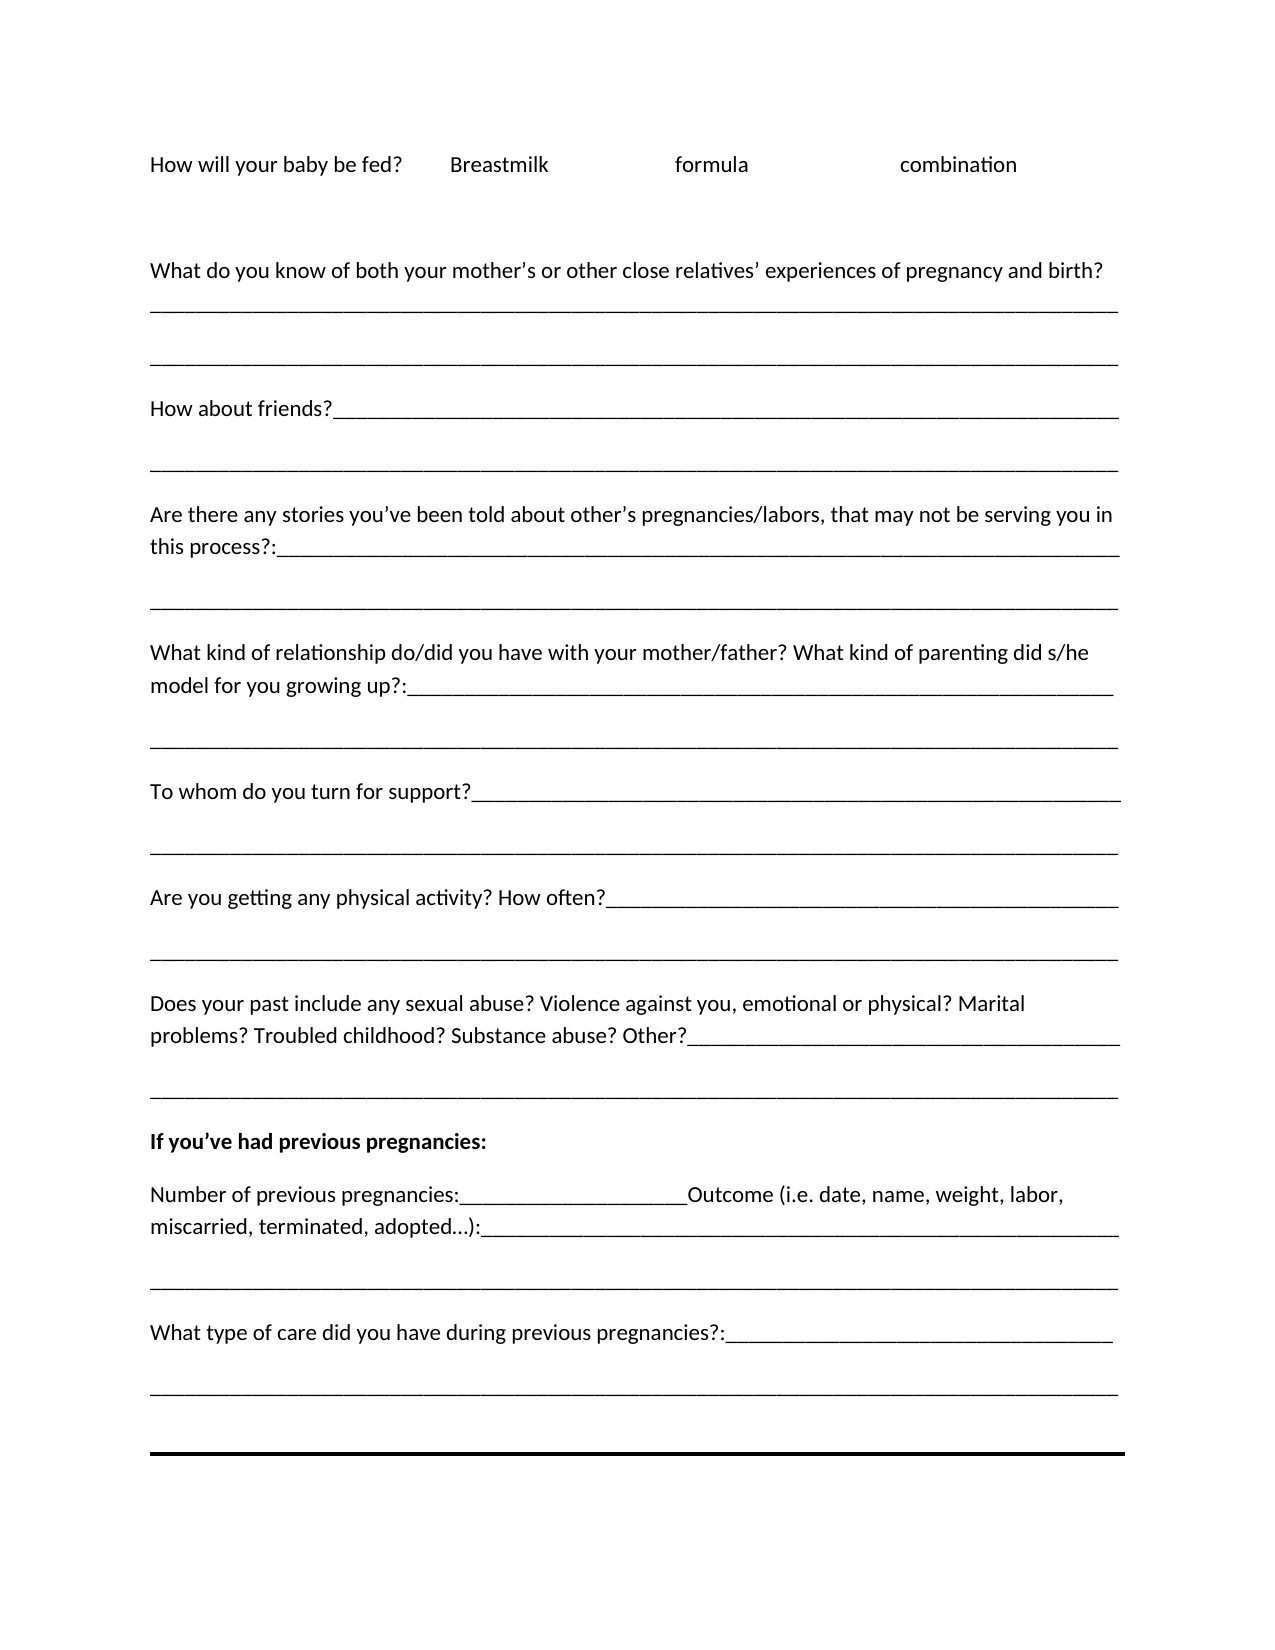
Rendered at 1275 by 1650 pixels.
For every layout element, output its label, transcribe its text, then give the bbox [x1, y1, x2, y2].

text _____________________________________________________________________________________ [150, 586, 1125, 613]
text Are you getting any physical activity? How often?_____________________________________________ [150, 883, 1125, 911]
text _____________________________________________________________________________________ [150, 830, 1125, 858]
text _____________________________________________________________________________________ [150, 936, 1125, 964]
text _____________________________________________________________________________________ [150, 1265, 1125, 1293]
text Are there any stories you’ve been told about other’s pregnancies/labors, that may not be serving you in this process?:__________________________________________________________________________ [150, 500, 1125, 561]
text _____________________________________________________________________________________ [150, 341, 1125, 369]
text If you’ve had previous pregnancies: [150, 1127, 1125, 1155]
text How about friends?_____________________________________________________________________ [150, 394, 1125, 422]
text What do you know of both your mother’s or other close relatives’ experiences of pregnancy and birth? _____________________________________________________________________________________ [150, 256, 1125, 316]
text _____________________________________________________________________________________ [150, 1074, 1125, 1102]
text How will your baby be fed? Breastmilk formula combination [150, 150, 1125, 178]
text _____________________________________________________________________________________ [150, 447, 1125, 475]
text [150, 1371, 1125, 1399]
text Does your past include any sexual abuse? Violence against you, emotional or physical? Marital problems? Troubled childhood? Substance abuse? Other?______________________________________ [150, 989, 1125, 1049]
text Number of previous pregnancies:____________________Outcome (i.e. date, name, weight, labor, miscarried, terminated, adopted…):________________________________________________________ [150, 1180, 1125, 1240]
text _____________________________________________________________________________________ [150, 724, 1125, 752]
text To whom do you turn for support?_________________________________________________________ [150, 777, 1125, 805]
text What type of care did you have during previous pregnancies?:__________________________________ [150, 1318, 1125, 1346]
text What kind of relationship do/did you have with your mother/father? What kind of parenting did s/he model for you growing up?:______________________________________________________________ [150, 638, 1125, 699]
